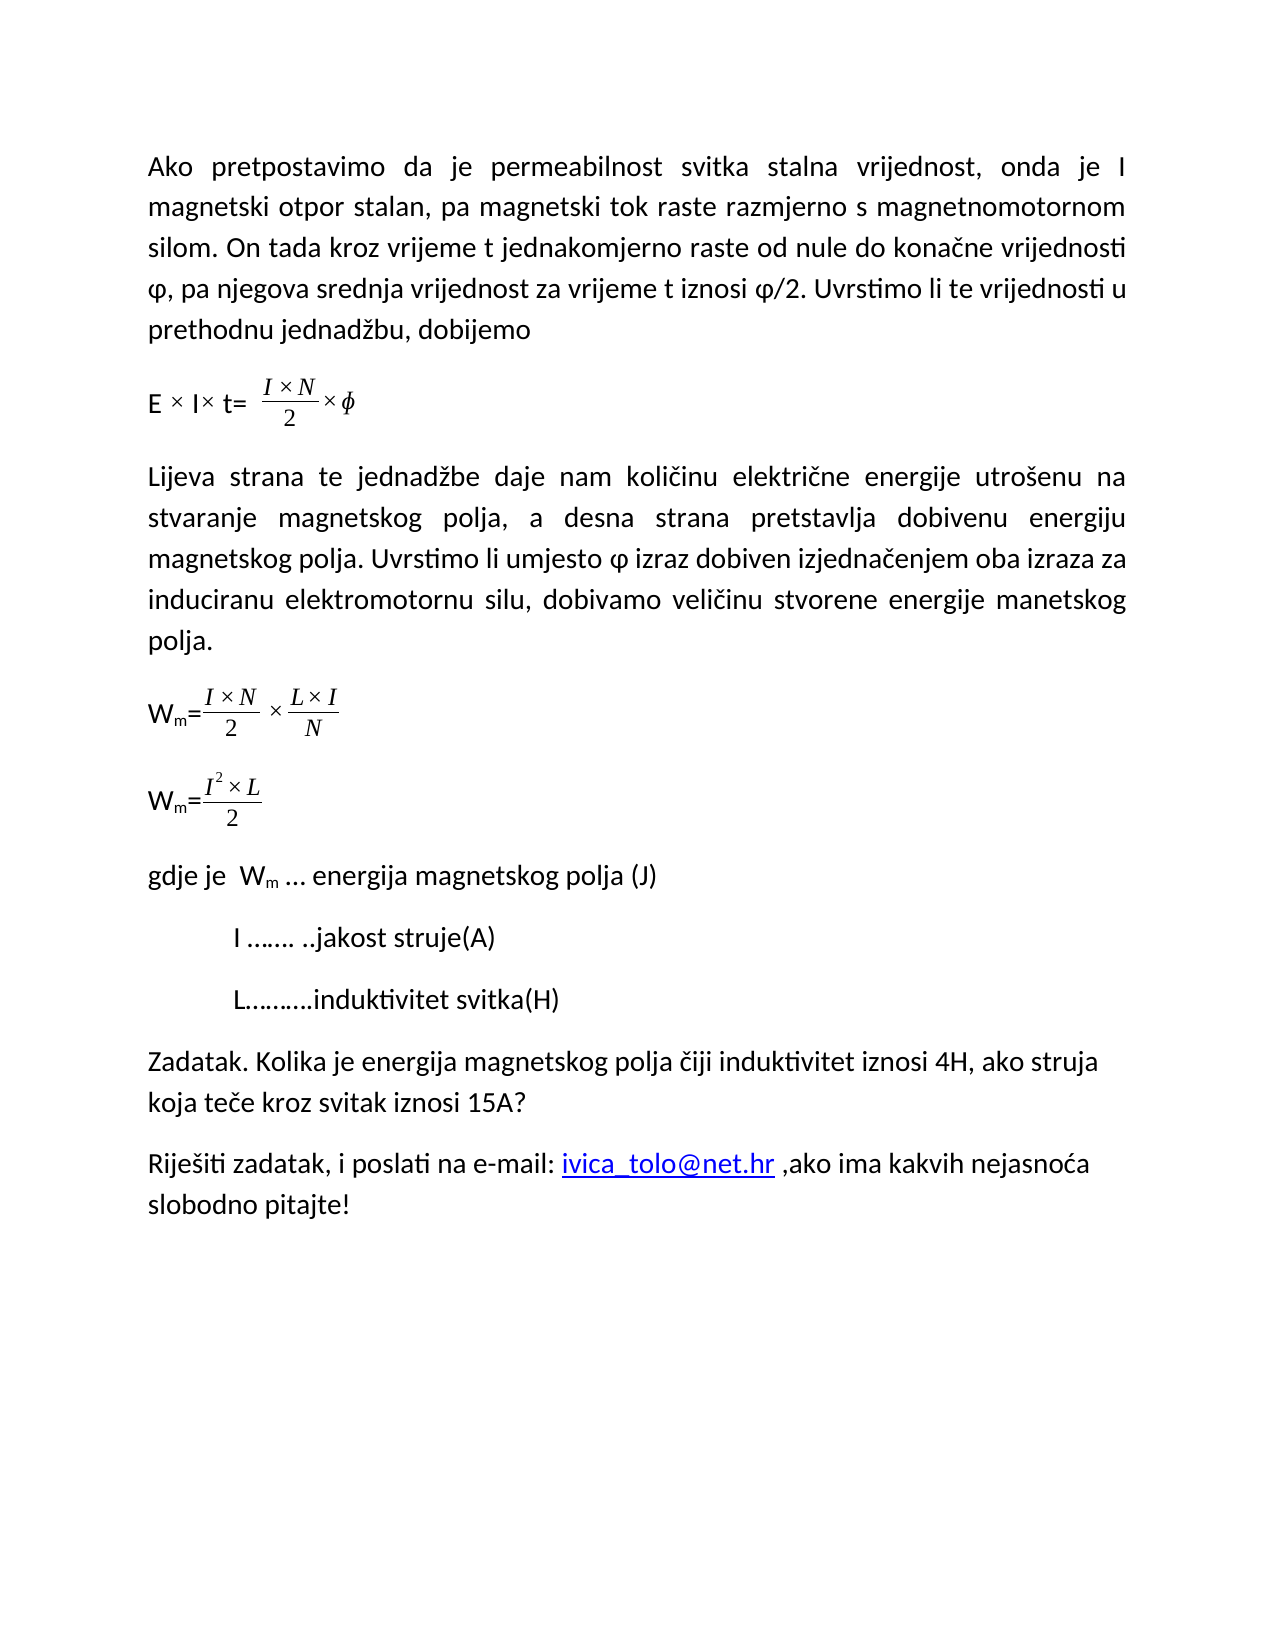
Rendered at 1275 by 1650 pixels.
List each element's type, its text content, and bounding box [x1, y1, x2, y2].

text Riješiti zadatak, i poslati na e-mail: ivica_tolo@net.hr ,ako ima kakvih nejasnoća slobodno pitajte! [148, 1146, 1127, 1222]
text E I t= [148, 373, 1127, 432]
text Ako pretpostavimo da je permeabilnost svitka stalna vrijednost, onda je I magnetski otpor stalan, pa magnetski tok raste razmjerno s magnetnomotornom silom. On tada kroz vrijeme t jednakomjerno raste od nule do konačne vrijednosti ɸ, pa njegova srednja vrijednost za vrijeme t iznosi ɸ/2. Uvrstimo li te vrijednosti u prethodnu jednadžbu, dobijemo [148, 148, 1127, 347]
text Zadatak. Kolika je energija magnetskog polja čiji induktivitet iznosi 4H, ako struja koja teče kroz svitak iznosi 15A? [148, 1043, 1127, 1119]
text L……….induktivitet svitka(H) [148, 981, 1127, 1017]
text gdje je Wm … energija magnetskog polja (J) [148, 857, 1127, 893]
text Lijeva strana te jednadžbe daje nam količinu električne energije utrošenu na stvaranje magnetskog polja, a desna strana pretstavlja dobivenu energiju magnetskog polja. Uvrstimo li umjesto ɸ izraz dobiven izjednačenjem oba izraza za induciranu elektromotornu silu, dobivamo veličinu stvorene energije manetskog polja. [148, 458, 1127, 658]
text I ……. ..jakost struje(A) [148, 919, 1127, 955]
text Wm= [148, 684, 1127, 743]
text Wm= [148, 769, 1127, 831]
